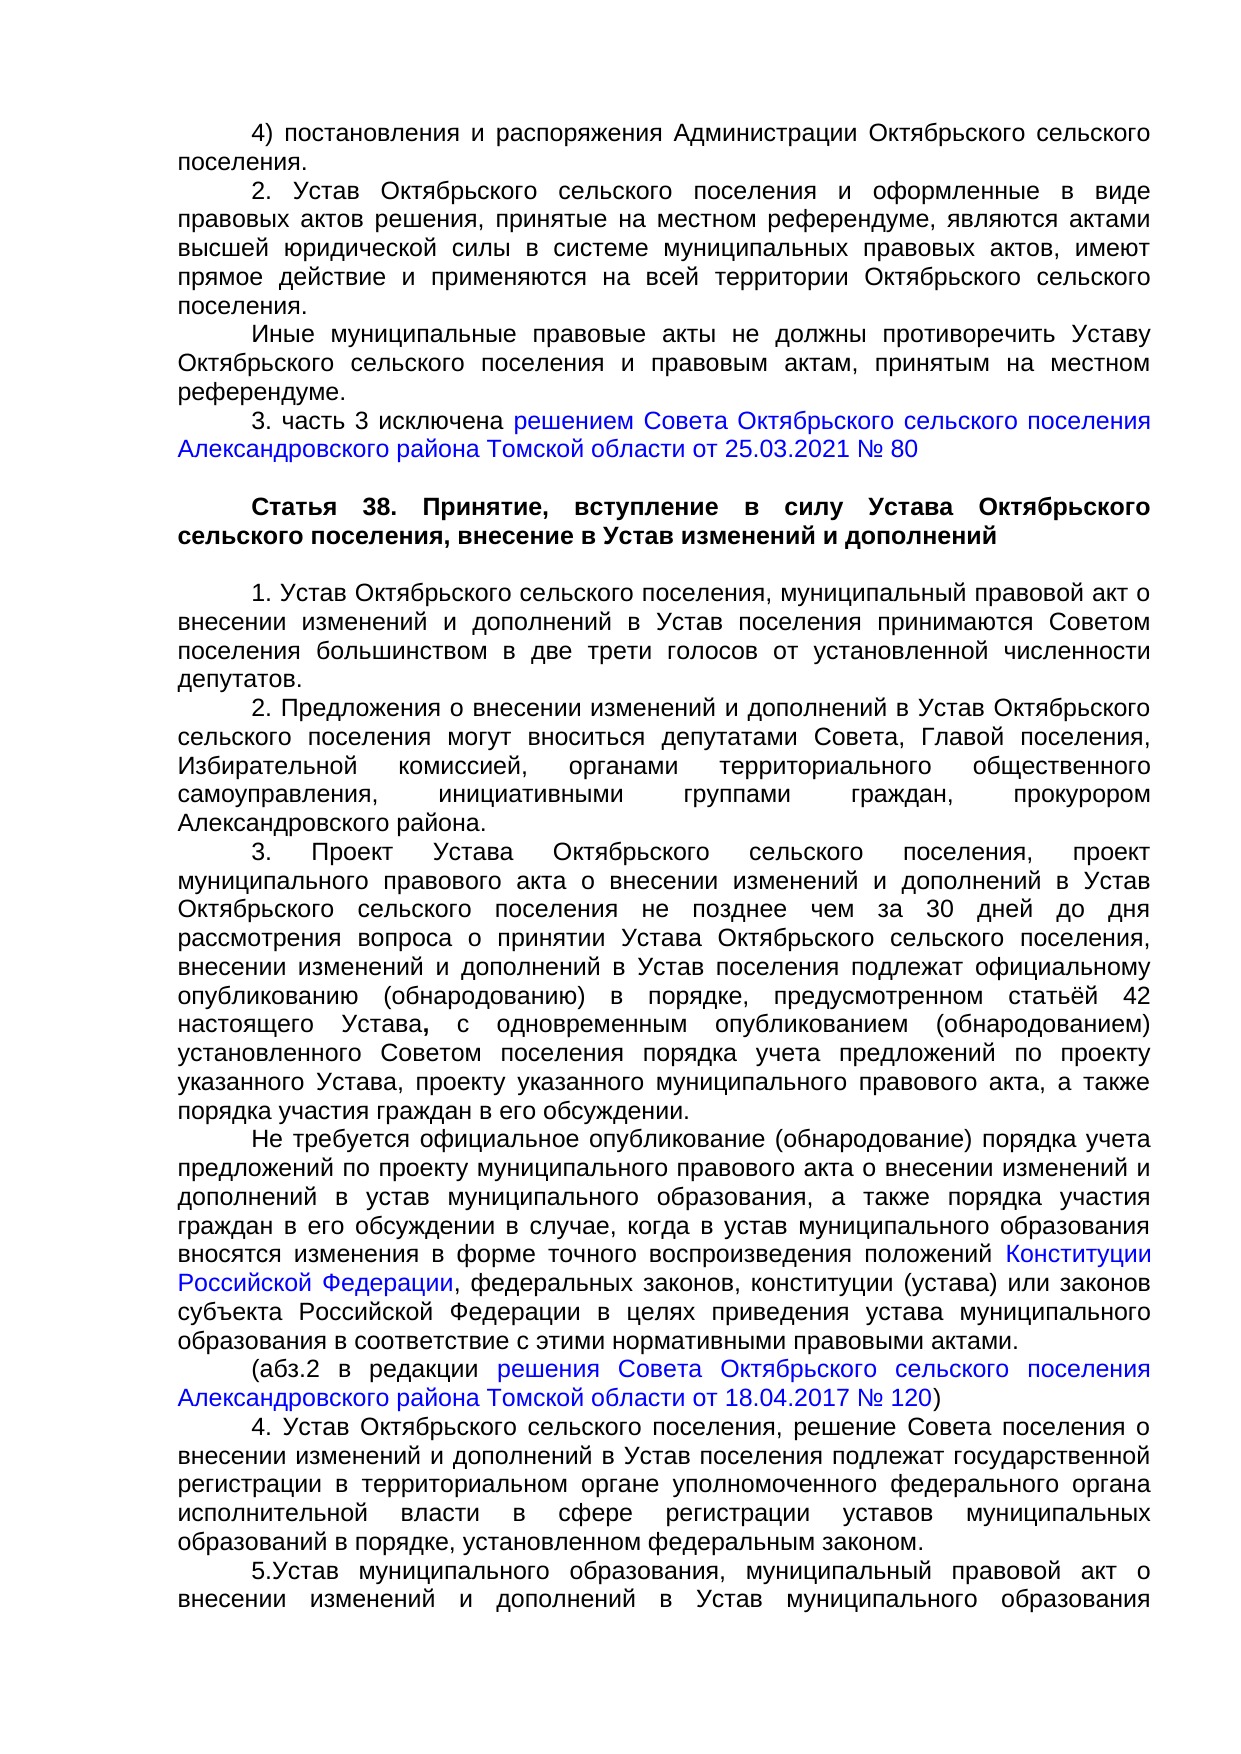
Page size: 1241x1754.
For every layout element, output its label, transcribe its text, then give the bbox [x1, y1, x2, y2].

text 3. Проект Устава Октябрьского сельского поселения, проект муниципального правового акта о внесении изменений и дополнений в Устав Октябрьского сельского поселения не позднее чем за 30 дней до дня рассмотрения вопроса о принятии Устава Октябрьского сельского поселения, внесении изменений и дополнений в Устав поселения подлежат официальному опубликованию (обнародованию) в порядке, предусмотренном статьёй 42 настоящего Устава, с одновременным опубликованием (обнародованием) установленного Советом поселения порядка учета предложений по проекту указанного Устава, проекту указанного муниципального правового акта, а также порядка участия граждан в его обсуждении. [177, 837, 1152, 1124]
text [177, 1556, 1152, 1613]
text 2. Предложения о внесении изменений и дополнений в Устав Октябрьского сельского поселения могут вноситься депутатами Совета, Главой поселения, Избирательной комиссией, органами территориального общественного самоуправления, инициативными группами граждан, прокурором Александровского района. [177, 693, 1152, 837]
text Иные муниципальные правовые акты не должны противоречить Уставу Октябрьского сельского поселения и правовым актам, принятым на местном референдуме. [177, 319, 1152, 406]
text (абз.2 в редакции решения Совета Октябрьского сельского поселения Александровского района Томской области от 18.04.2017 № 120) [177, 1354, 1152, 1412]
text 3. часть 3 исключена решением Совета Октябрьского сельского поселения Александровского района Томской области от 25.03.2021 № 80 [177, 406, 1152, 463]
text 1. Устав Октябрьского сельского поселения, муниципальный правовой акт о внесении изменений и дополнений в Устав поселения принимаются Советом поселения большинством в две трети голосов от установленной численности депутатов. [177, 578, 1152, 693]
text Не требуется официальное опубликование (обнародование) порядка учета предложений по проекту муниципального правового акта о внесении изменений и дополнений в устав муниципального образования, а также порядка участия граждан в его обсуждении в случае, когда в устав муниципального образования вносятся изменения в форме точного воспроизведения положений Конституции Российской Федерации, федеральных законов, конституции (устава) или законов субъекта Российской Федерации в целях приведения устава муниципального образования в соответствие с этими нормативными правовыми актами. [177, 1124, 1152, 1354]
text 4. Устав Октябрьского сельского поселения, решение Совета поселения о внесении изменений и дополнений в Устав поселения подлежат государственной регистрации в территориальном органе уполномоченного федерального органа исполнительной власти в сфере регистрации уставов муниципальных образований в порядке, установленном федеральным законом. [177, 1412, 1152, 1556]
text 4) постановления и распоряжения Администрации Октябрьского сельского поселения. [177, 118, 1152, 176]
text Статья 38. Принятие, вступление в силу Устава Октябрьского сельского поселения, внесение в Устав изменений и дополнений [177, 492, 1152, 549]
text 2. Устав Октябрьского сельского поселения и оформленные в виде правовых актов решения, принятые на местном референдуме, являются актами высшей юридической силы в системе муниципальных правовых актов, имеют прямое действие и применяются на всей территории Октябрьского сельского поселения. [177, 176, 1152, 319]
